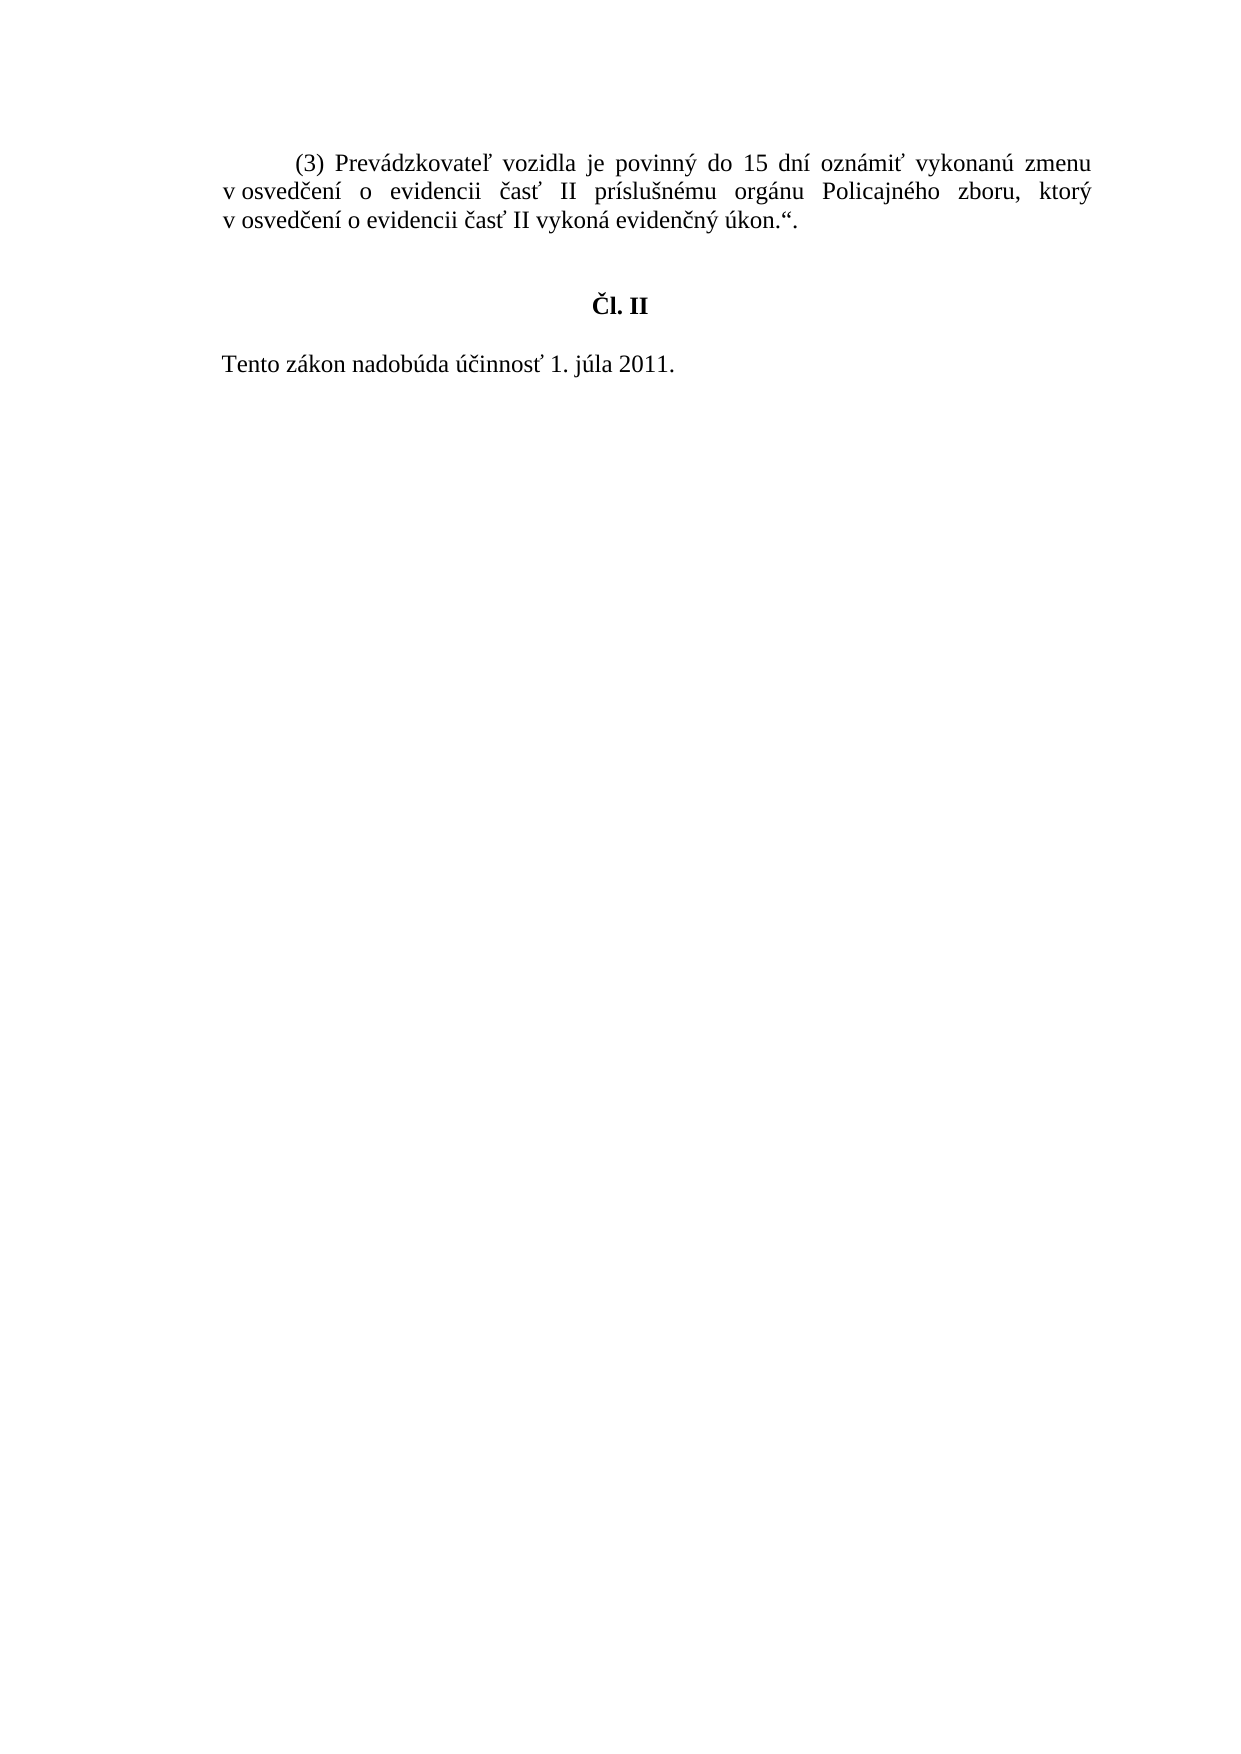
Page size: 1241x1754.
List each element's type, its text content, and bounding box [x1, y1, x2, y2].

text Tento zákon nadobúda účinnosť 1. júla 2011. [148, 349, 1093, 378]
text Čl. II [148, 291, 1093, 320]
text (3) Prevádzkovateľ vozidla je povinný do 15 dní oznámiť vykonanú zmenu v osvedčení o evidencii časť II príslušnému orgánu Policajného zboru, ktorý v osvedčení o evidencii časť II vykoná evidenčný úkon.“. [223, 148, 1093, 234]
